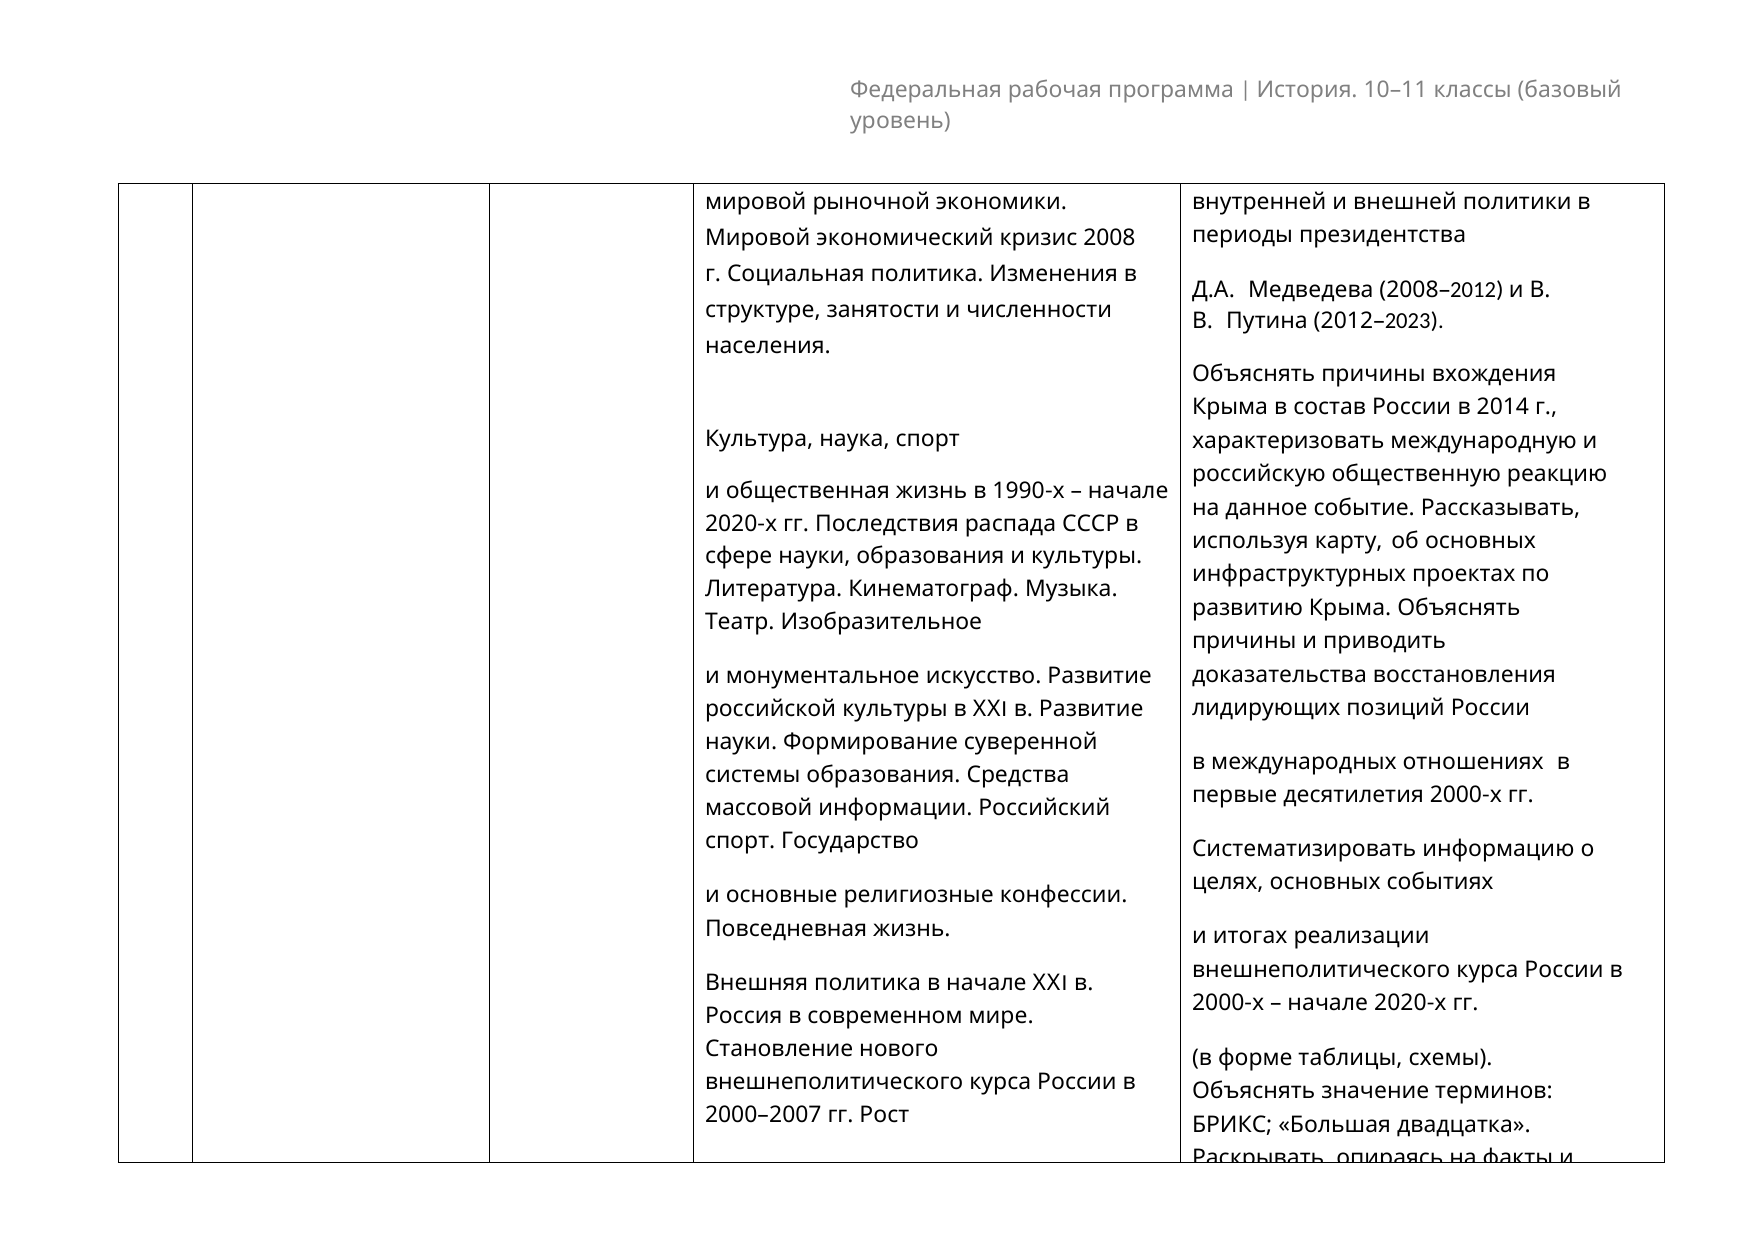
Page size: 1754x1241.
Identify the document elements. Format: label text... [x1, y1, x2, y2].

table_header [193, 184, 489, 1162]
table_header [119, 184, 192, 1162]
table_header [490, 184, 693, 1162]
table_header внутренней и внешней политики в периоды президентства Д.А. Медведева (2008–2012) и В. В. Путина (2012–2023). Объяснять причины вхождения Крыма в состав России в 2014 г., характеризовать международную и российскую общественную реакцию на данное событие. Рассказывать, используя карту, об основных инфраструктурных проектах по развитию Крыма. Объяснять причины и приводить доказательства восстановления лидирующих позиций России в международных отношениях в первые десятилетия 2000-х гг. Систематизировать информацию о целях, основных событиях и итогах реализации внешнеполитического курса России в 2000-х – начале 2020-х гг. (в форме таблицы, схемы). Объяснять значение терминов: БРИКС; «Большая двадцатка». Раскрывать, опираясь на факты и информацию карты, [1181, 184, 1664, 1162]
text Федеральная рабочая программа | История. 10–11 классы (базовый уровень) [850, 73, 1668, 136]
table_header мировой рыночной экономики. Мировой экономический кризис 2008 г. Социальная политика. Изменения в структуре, занятости и численности населения. Культура, наука, спорт и общественная жизнь в 1990-х – начале 2020-х гг. Последствия распада СССР в сфере науки, образования и культуры. Литература. Кинематограф. Музыка. Театр. Изобразительное и монументальное искусство. Развитие российской культуры в ХХI в. Развитие науки. Формирование суверенной системы образования. Средства массовой информации. Российский спорт. Государство и основные религиозные конфессии. Повседневная жизнь. Внешняя политика в начале ХХI в. Россия в современном мире. Становление нового внешнеполитического курса России в 2000–2007 гг. Рост [694, 184, 1180, 1162]
